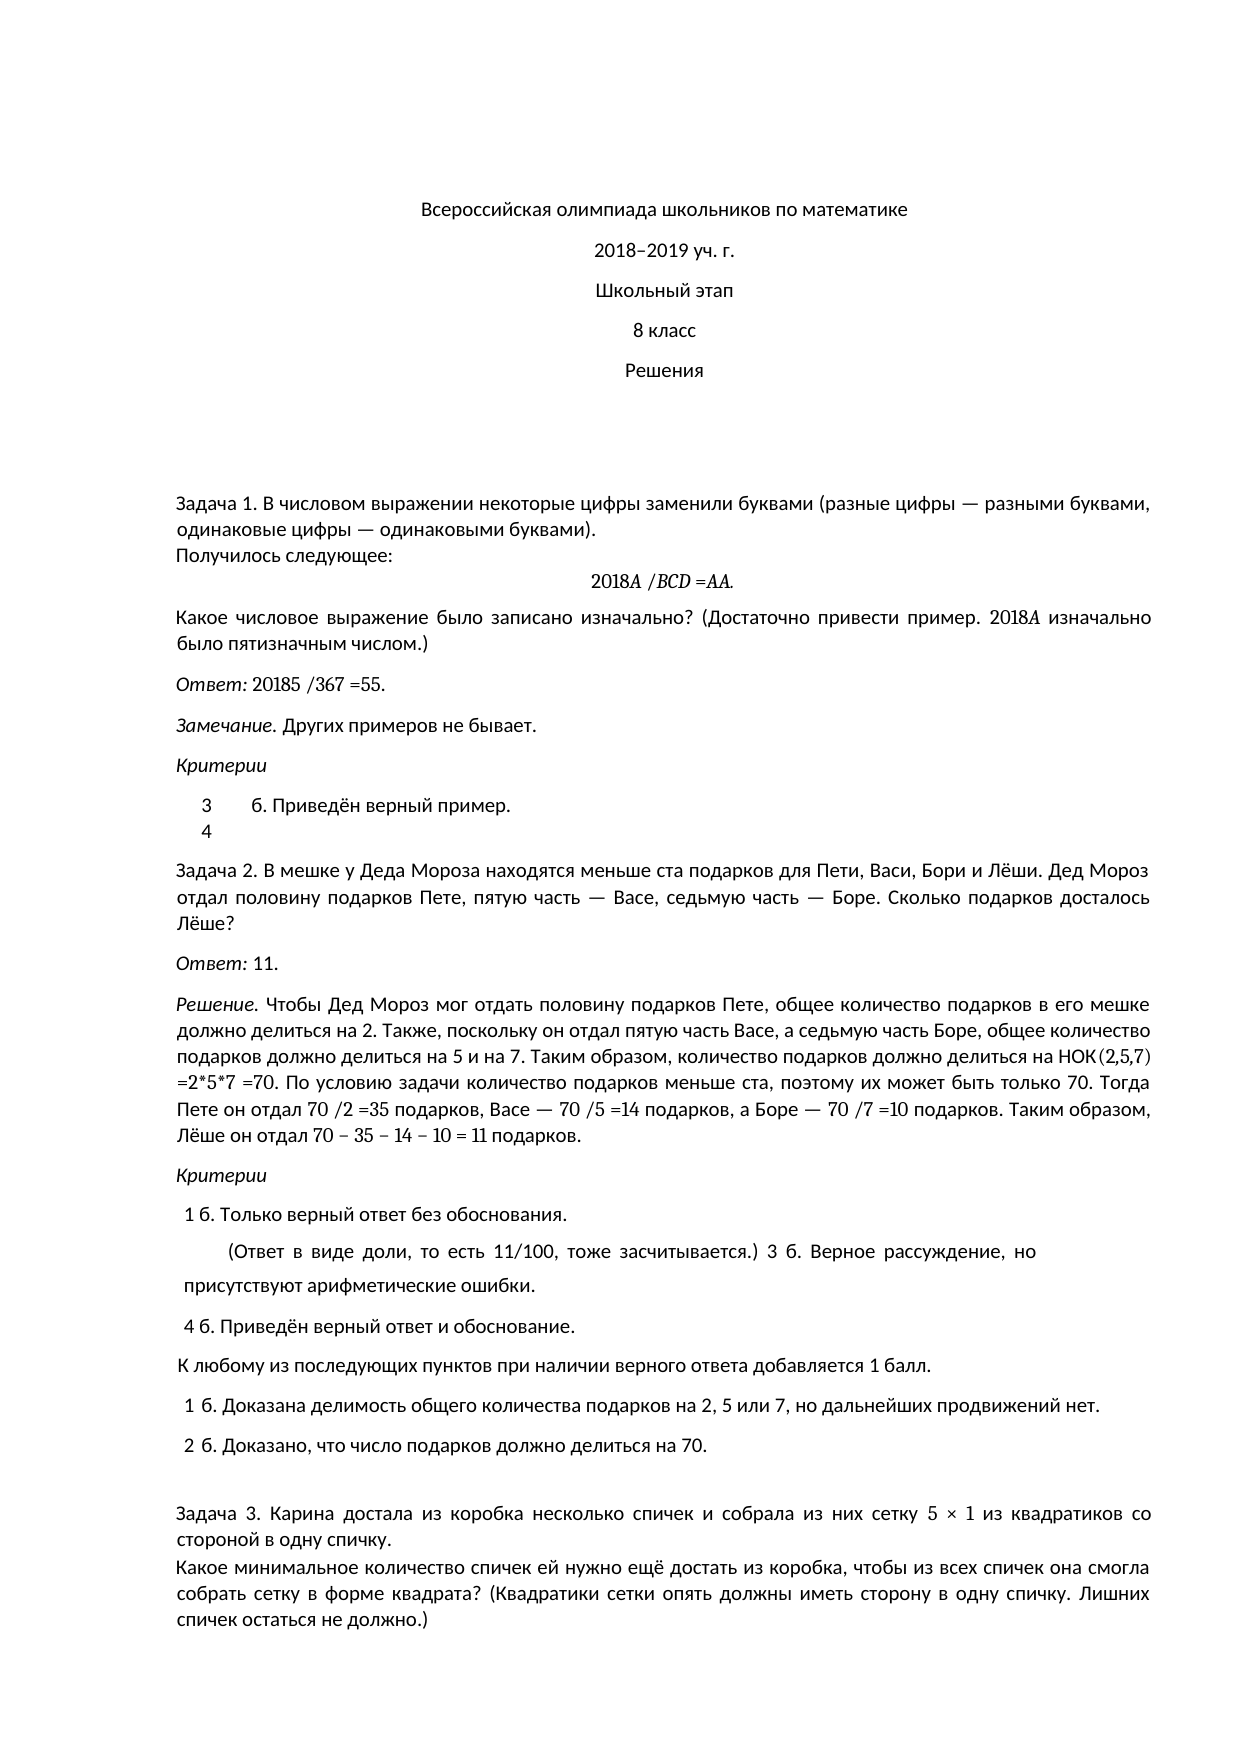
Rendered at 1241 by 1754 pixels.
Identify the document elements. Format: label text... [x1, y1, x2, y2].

text Школьный этап [177, 277, 1152, 302]
text К любому из последующих пунктов при наличии верного ответа добавляется 1 балл. [177, 1353, 1152, 1378]
text Какое числовое выражение было записано изначально? (Достаточно привести пример. 2018A изначально было пятизначным числом.) [176, 604, 1152, 656]
text Решение. Чтобы Дед Мороз мог отдать половину подарков Пете, общее количество подарков в его мешке должно делиться на 2. Также, поскольку он отдал пятую часть Васе, а седьмую часть Боре, общее количество подарков должно делиться на 5 и на 7. Таким образом, количество подарков должно делиться на НОК(2,5,7) =2*5*7 =70. По условию задачи количество подарков меньше ста, поэтому их может быть только 70. Тогда Пете он отдал 70 /2 =35 подарков, Васе — 70 /5 =14 подарков, а Боре — 70 /7 =10 подарков. Таким образом, Лёше он отдал 70 − 35 − 14 − 10 = 11 подарков. [176, 991, 1152, 1147]
text Всероссийская олимпиада школьников по математике [177, 197, 1152, 222]
text 8 класс [177, 317, 1152, 343]
text Замечание. Других примеров не бывает. [176, 712, 1152, 738]
text 2018A /BCD =AA. [357, 569, 971, 593]
subtitle Критерии [176, 752, 1152, 778]
list б. Доказана делимость общего количества подарков на 2, 5 или 7, но дальнейших продвижений нет. [184, 1392, 1152, 1418]
text Ответ: 11. [176, 950, 1152, 976]
subtitle Критерии [176, 1162, 1152, 1187]
text Задача 2. В мешке у Деда Мороза находятся меньше ста подарков для Пети, Васи, Бори и Лёши. Дед Мороз отдал половину подарков Пете, пятую часть — Васе, седьмую часть — Боре. Сколько подарков досталось Лёше? [176, 858, 1152, 935]
text 4 б. Приведён верный ответ и обоснование. [184, 1313, 1152, 1338]
text Получилось следующее: [176, 542, 1152, 568]
text Задача 1. В числовом выражении некоторые цифры заменили буквами (разные цифры — разными буквами, одинаковые цифры — одинаковыми буквами). [176, 490, 1152, 542]
text Ответ: 20185 /367 =55. [176, 671, 1152, 696]
text Решения [177, 357, 1152, 383]
list б. Приведён верный пример. [201, 792, 1152, 817]
text Задача 3. Карина достала из коробка несколько спичек и собрала из них сетку 5 × 1 из квадратиков со стороной в одну спичку. [176, 1500, 1152, 1552]
text (Ответ в виде доли, то есть 11/100, тоже засчитывается.) 3 б. Верное рассуждение, но присутствуют арифметические ошибки. [184, 1238, 1038, 1298]
text 1 б. Только верный ответ без обоснования. [184, 1201, 1152, 1227]
text Какое минимальное количество спичек ей нужно ещё достать из коробка, чтобы из всех спичек она смогла собрать сетку в форме квадрата? (Квадратики сетки опять должны иметь сторону в одну спичку. Лишних спичек остаться не должно.) [176, 1554, 1152, 1632]
text 2018–2019 уч. г. [177, 237, 1152, 262]
list б. Доказано, что число подарков должно делиться на 70. [184, 1432, 1152, 1458]
